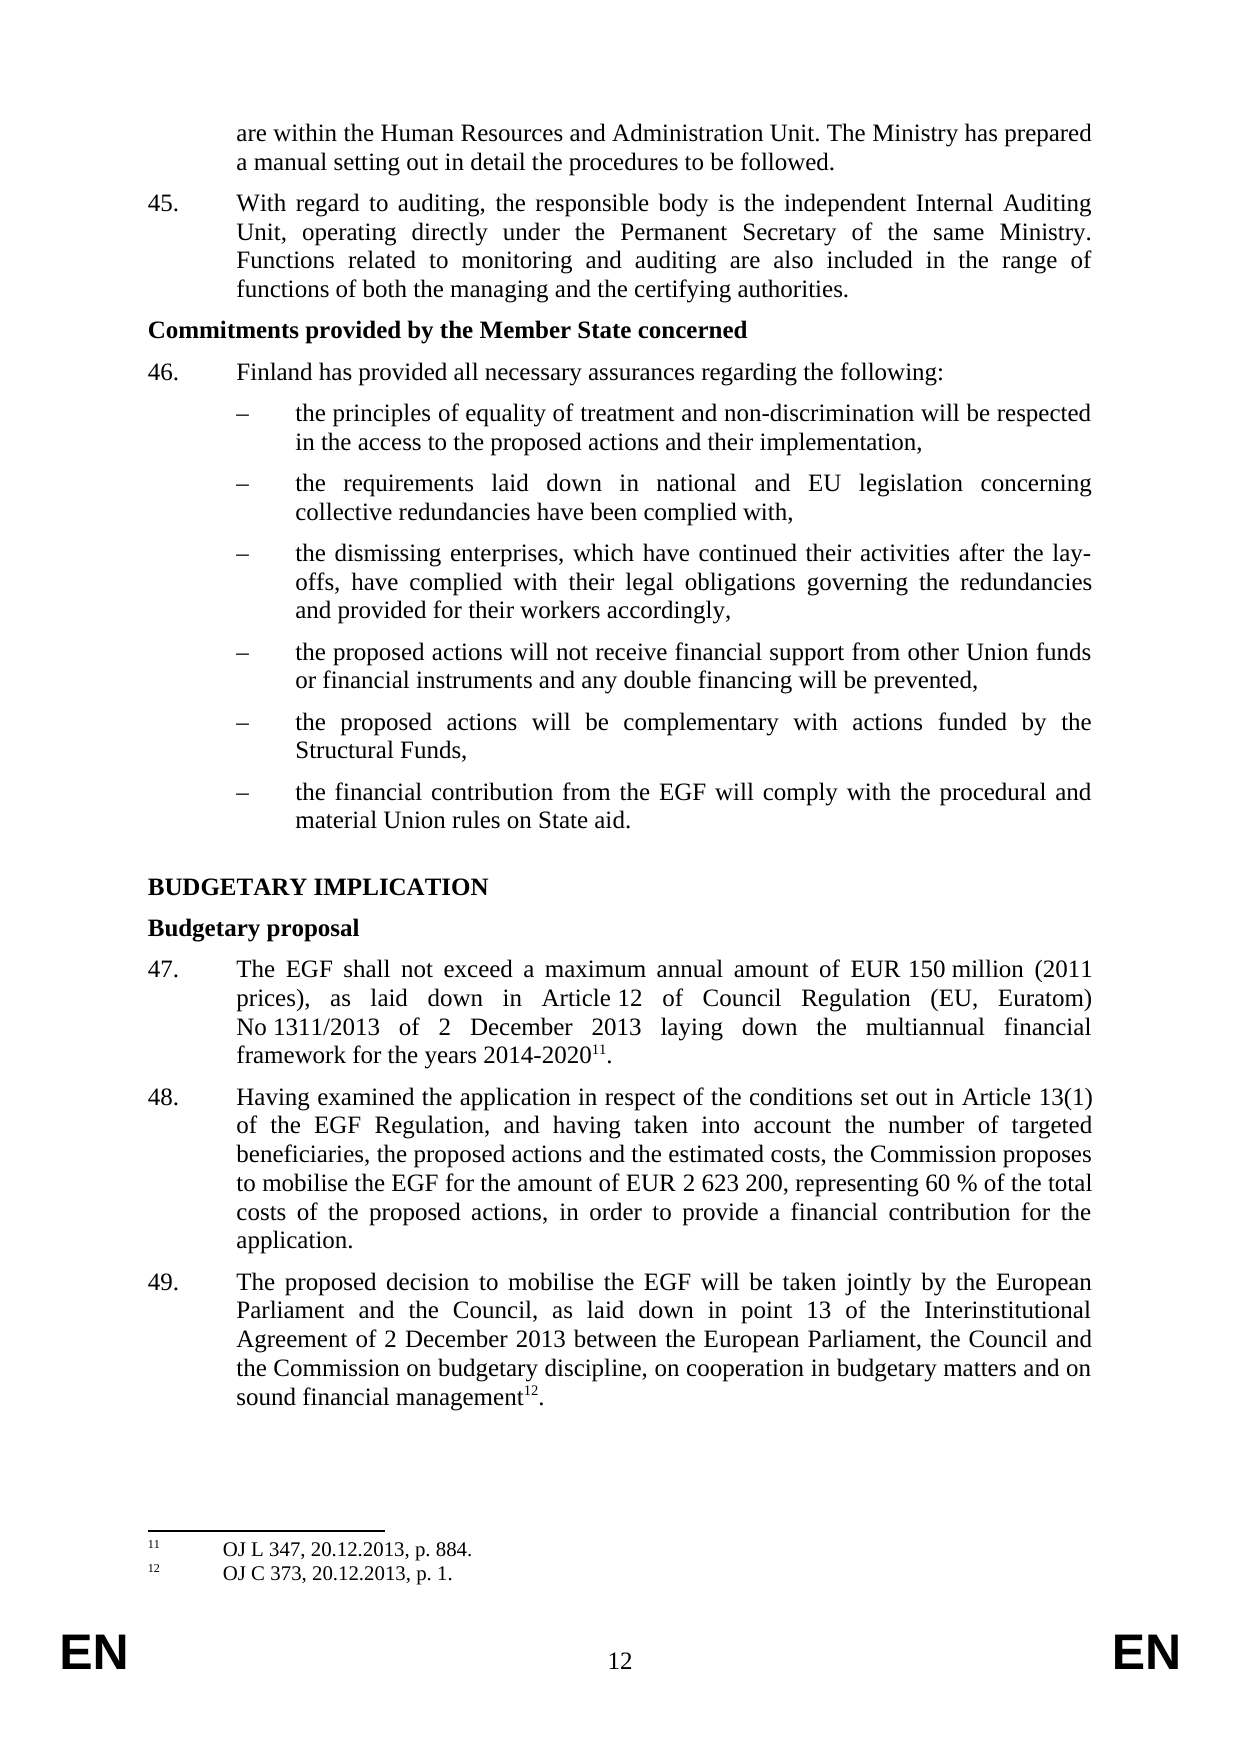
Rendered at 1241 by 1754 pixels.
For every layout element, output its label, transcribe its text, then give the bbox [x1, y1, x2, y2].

list the proposed actions will be complementary with actions funded by the Structural Funds, [236, 707, 1093, 764]
list the principles of equality of treatment and non-discrimination will be respected in the access to the proposed actions and their implementation, [236, 398, 1093, 456]
text 47. The EGF shall not exceed a maximum annual amount of EUR 150 million (2011 prices), as laid down in Article 12 of Council Regulation (EU, Euratom) No 1311/2013 of 2 December 2013 laying down the multiannual financial framework for the years 2014-2020. [148, 954, 1093, 1069]
list the financial contribution from the EGF will comply with the procedural and material Union rules on State aid. [236, 777, 1093, 834]
text 45. With regard to auditing, the responsible body is the independent Internal Auditing Unit, operating directly under the Permanent Secretary of the same Ministry. Functions related to monitoring and auditing are also included in the range of functions of both the managing and the certifying authorities. [148, 188, 1093, 303]
text 46. Finland has provided all necessary assurances regarding the following: [148, 357, 1093, 386]
list the dismissing enterprises, which have continued their activities after the lay-offs, have complied with their legal obligations governing the redundancies and provided for their workers accordingly, [236, 538, 1093, 624]
subtitle Budgetary proposal [148, 913, 1093, 942]
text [148, 118, 1093, 176]
text 49. The proposed decision to mobilise the EGF will be taken jointly by the European Parliament and the Council, as laid down in point 13 of the Interinstitutional Agreement of 2 December 2013 between the European Parliament, the Council and the Commission on budgetary discipline, on cooperation in budgetary matters and on sound financial management. [148, 1267, 1093, 1411]
subtitle BUDGETARY IMPLICATION [148, 872, 1093, 901]
list the proposed actions will not receive financial support from other Union funds or financial instruments and any double financing will be prevented, [236, 637, 1093, 694]
list the requirements laid down in national and EU legislation concerning collective redundancies have been complied with, [236, 468, 1093, 526]
text 48. Having examined the application in respect of the conditions set out in Article 13(1) of the EGF Regulation, and having taken into account the number of targeted beneficiaries, the proposed actions and the estimated costs, the Commission proposes to mobilise the EGF for the amount of EUR 2 623 200, representing 60 % of the total costs of the proposed actions, in order to provide a financial contribution for the application. [148, 1082, 1093, 1254]
subtitle Commitments provided by the Member State concerned [148, 316, 1093, 344]
